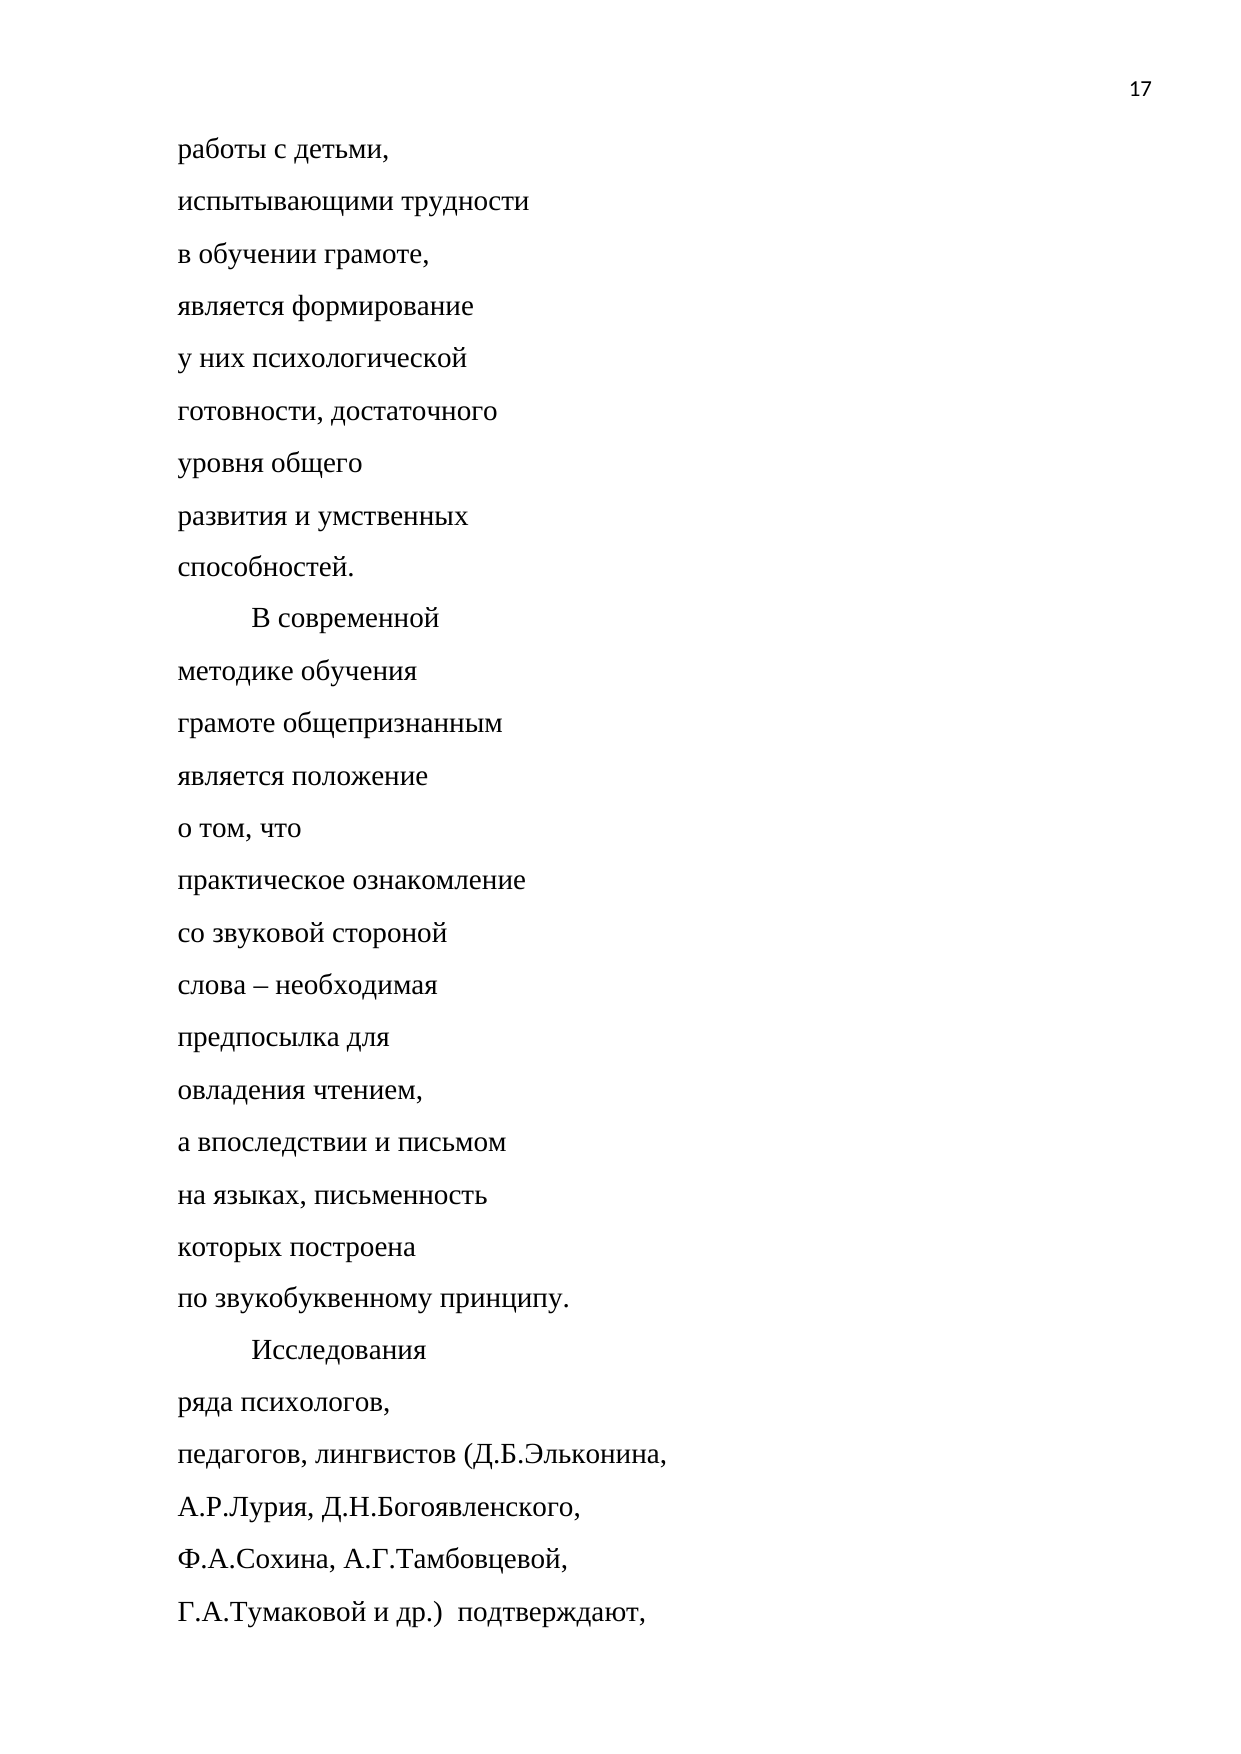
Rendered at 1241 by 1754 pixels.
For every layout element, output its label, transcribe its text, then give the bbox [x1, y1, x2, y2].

list В современной дети методике обучения слуха грамоте общепризнанным только является положение ргпу о том, что единый практическое ознакомление дошкольников со звуковой стороной слуховое слова – необходимая применять предпосылка для обучения овладения чтением, раздражения а впоследствии и письмом годам на языках, письменность слогов которых построена того по звукобуквенному принципу. [177, 599, 1152, 1314]
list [177, 1331, 1152, 1628]
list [177, 130, 1152, 583]
